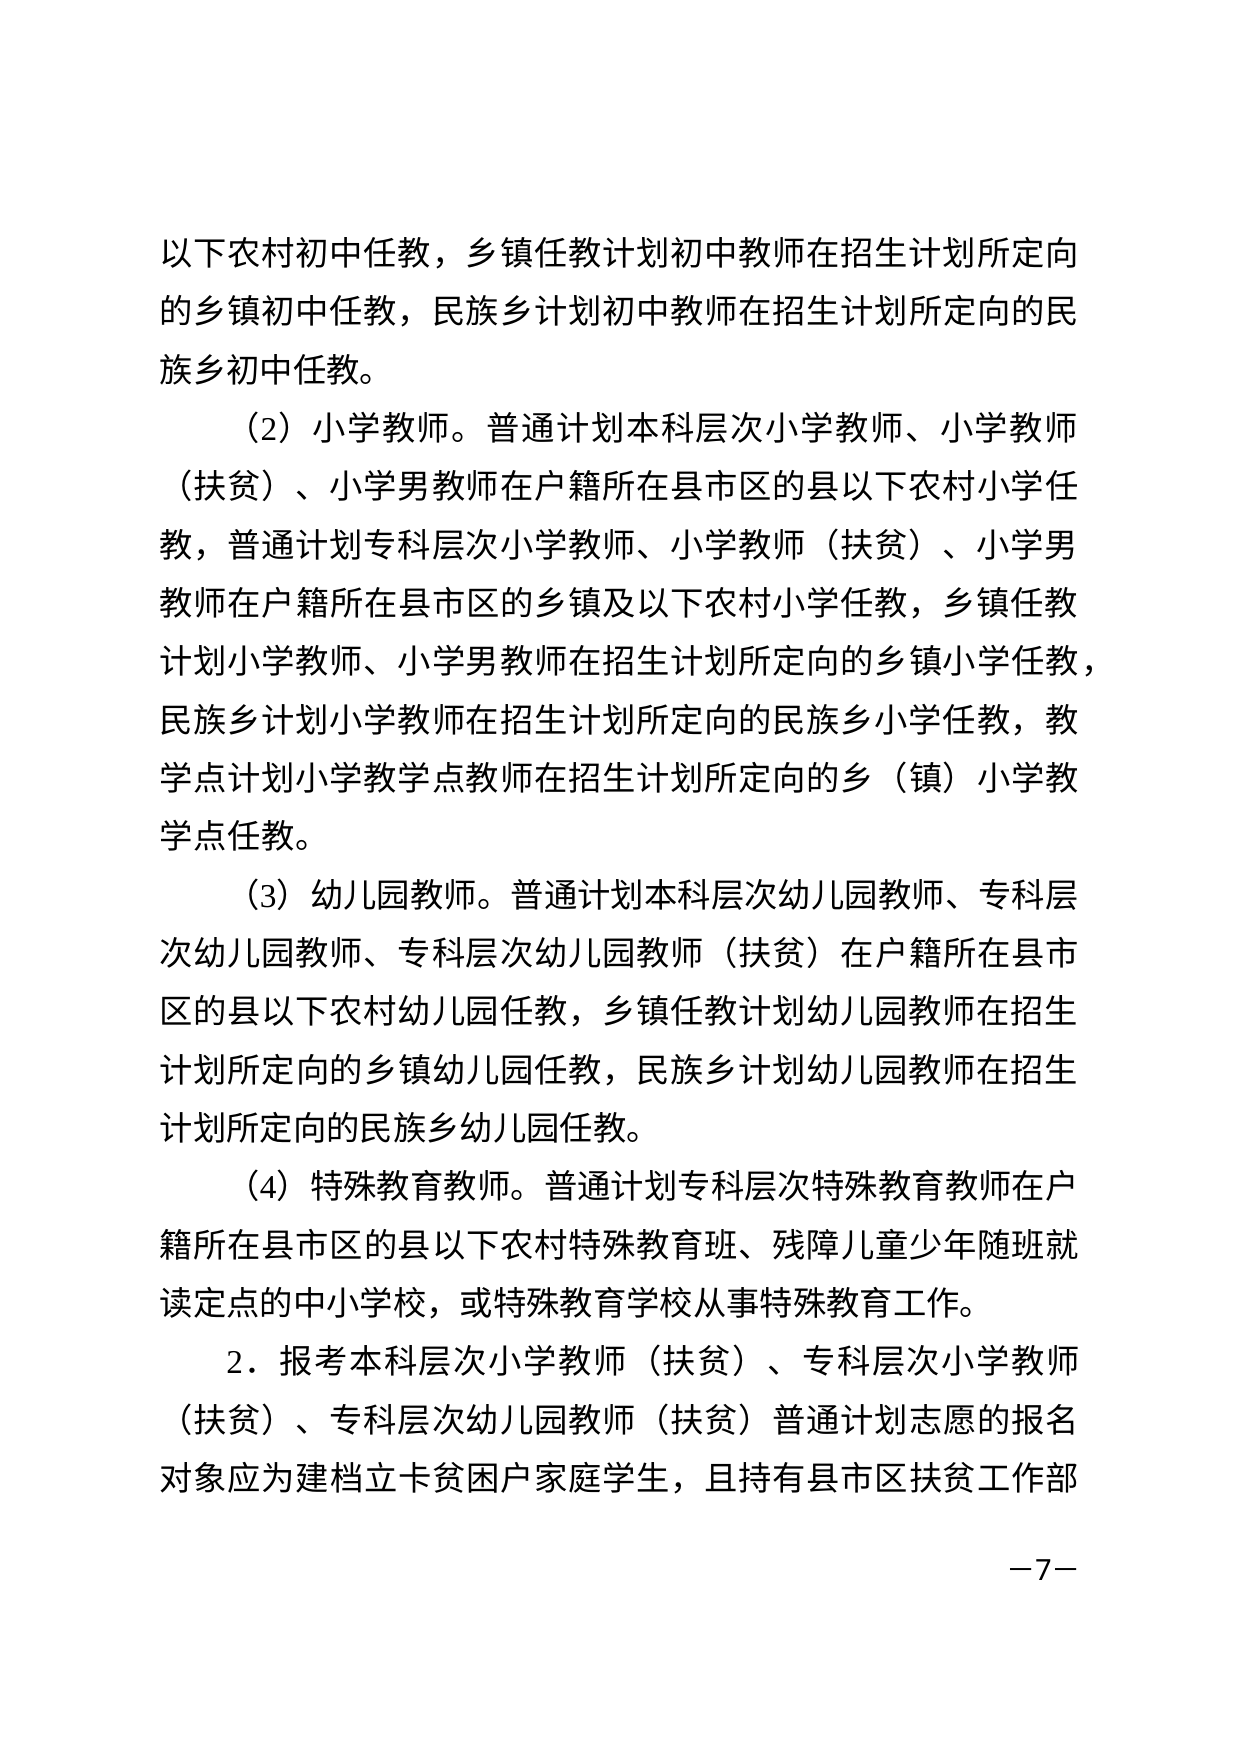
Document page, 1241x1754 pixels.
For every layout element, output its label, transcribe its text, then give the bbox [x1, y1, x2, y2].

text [159, 1327, 1081, 1502]
text （3）幼儿园教师。普通计划本科层次幼儿园教师、专科层次幼儿园教师、专科层次幼儿园教师（扶贫）在户籍所在县市区的县以下农村幼儿园任教，乡镇任教计划幼儿园教师在招生计划所定向的乡镇幼儿园任教，民族乡计划幼儿园教师在招生计划所定向的民族乡幼儿园任教。 [159, 861, 1081, 1152]
text （2）小学教师。普通计划本科层次小学教师、小学教师（扶贫）、小学男教师在户籍所在县市区的县以下农村小学任教，普通计划专科层次小学教师、小学教师（扶贫）、小学男教师在户籍所在县市区的乡镇及以下农村小学任教，乡镇任教计划小学教师、小学男教师在招生计划所定向的乡镇小学任教，民族乡计划小学教师在招生计划所定向的民族乡小学任教，教学点计划小学教学点教师在招生计划所定向的乡（镇）小学教学点任教。 [159, 394, 1081, 861]
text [159, 219, 1081, 394]
text （4）特殊教育教师。普通计划专科层次特殊教育教师在户籍所在县市区的县以下农村特殊教育班、残障儿童少年随班就读定点的中小学校，或特殊教育学校从事特殊教育工作。 [159, 1152, 1081, 1327]
